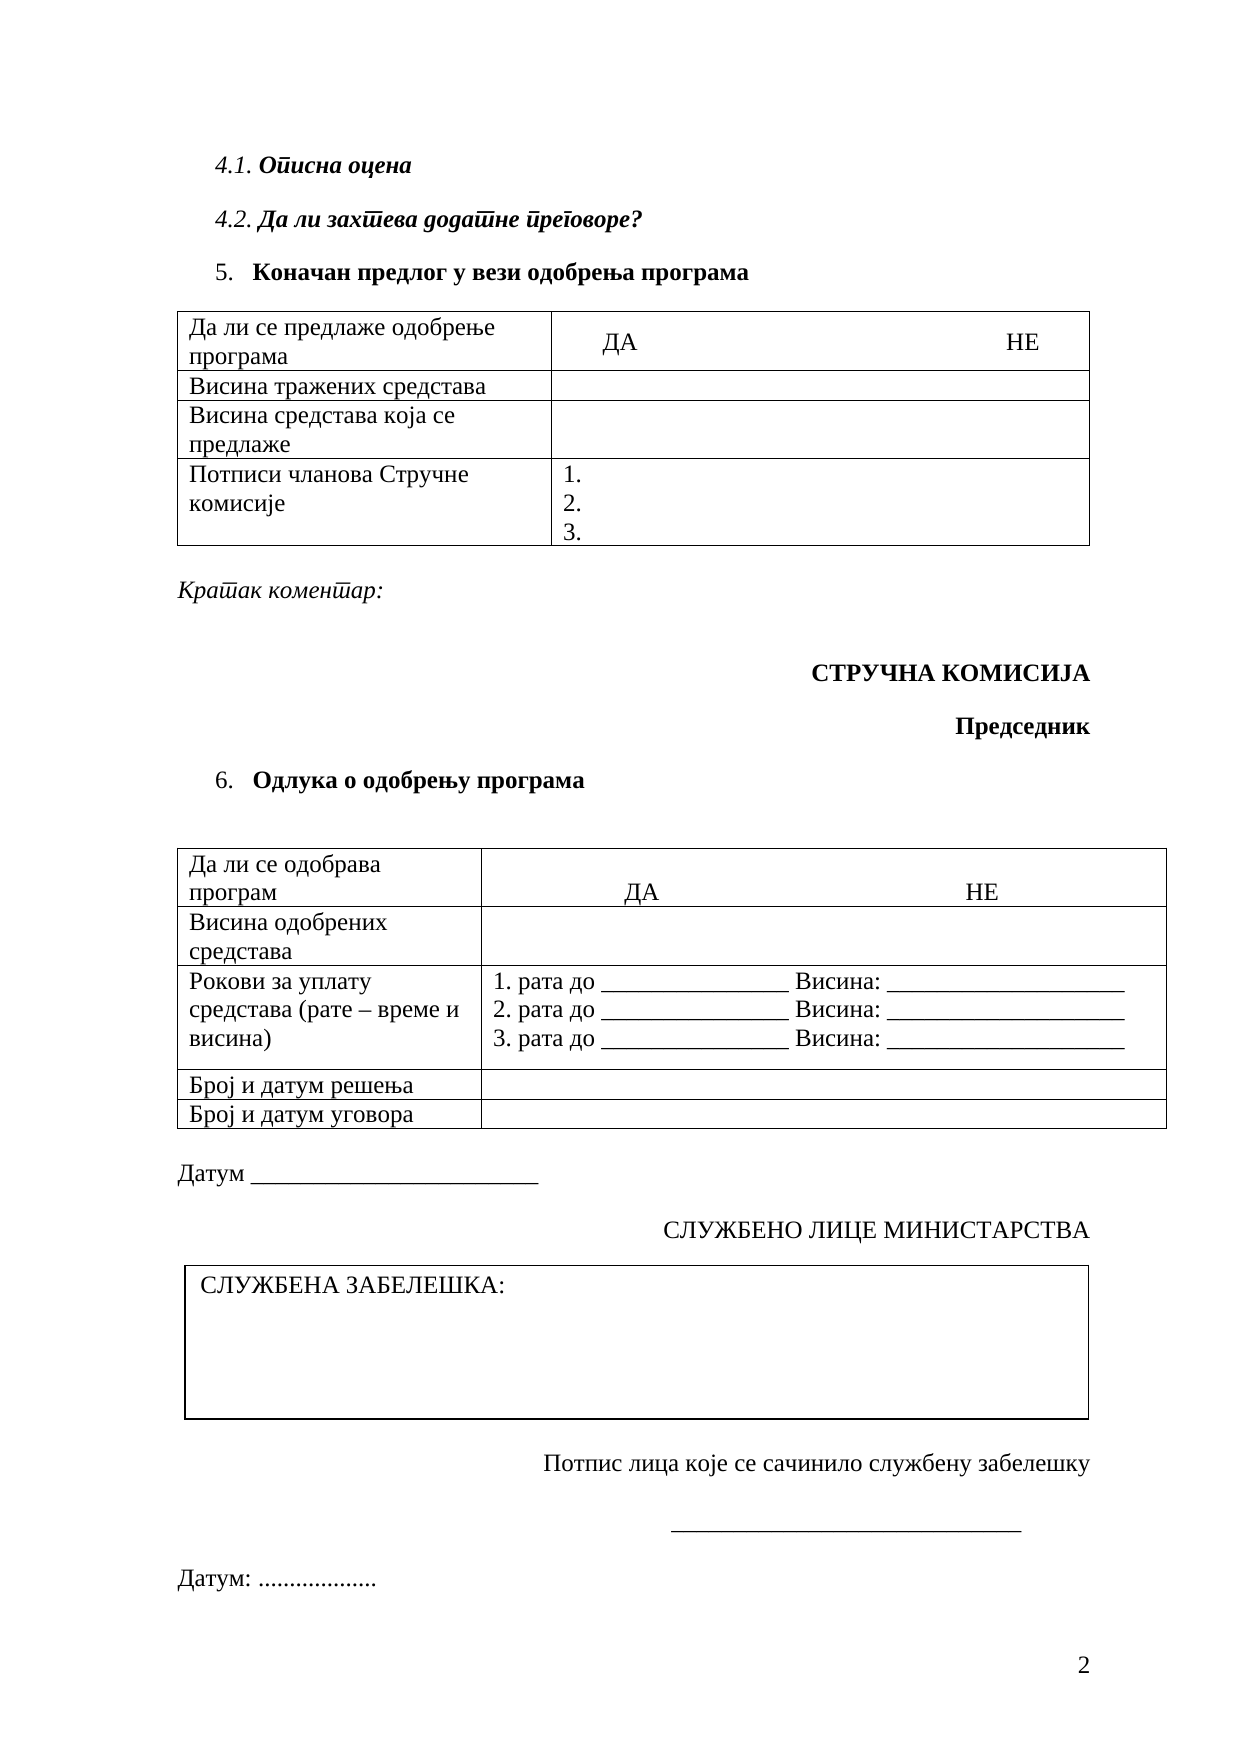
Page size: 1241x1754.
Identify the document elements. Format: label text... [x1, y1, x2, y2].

text ____________________________ [177, 1506, 1090, 1535]
table_cell [552, 371, 1089, 399]
table_cell Потписи чланова Стручне комисије [178, 459, 551, 545]
text 4.1. Описна оцена [215, 150, 1090, 179]
table_cell Висина тражених средстава [178, 371, 551, 399]
table_cell [482, 1070, 1166, 1098]
list Коначан предлог у вези одобрења програма [215, 257, 1090, 286]
table_header Да ли се предлаже одобрење програма [178, 312, 551, 370]
text СТРУЧНА КОМИСИЈА [215, 658, 1090, 686]
list Одлука о одобрењу програма [215, 765, 1090, 794]
text Потпис лица које се сачинило службену забелешку [177, 1448, 1090, 1477]
table_cell Број и датум решења [178, 1070, 481, 1098]
table_cell [482, 907, 1166, 965]
table_cell Висина одобрених средстава [178, 907, 481, 965]
text Председник [215, 711, 1090, 740]
table_cell 1. 2. 3. [552, 459, 1089, 545]
table_header ДА НЕ [552, 312, 1089, 370]
table_cell Рокови за уплату средстава (рате – време и висина) [178, 966, 481, 1069]
table_header ДА НЕ [482, 849, 1166, 906]
text СЛУЖБЕНО ЛИЦЕ МИНИСТАРСТВА [215, 1216, 1090, 1244]
text 4.2. Да ли захтева додатне преговоре? [215, 204, 1090, 232]
text Датум _______________________ [177, 1158, 1090, 1187]
table_cell Висина средстава која се предлаже [178, 401, 551, 458]
text СЛУЖБЕНА ЗАБЕЛЕШКА: [186, 1268, 1088, 1299]
table_cell [482, 1100, 1166, 1128]
table_cell 1. рата до _______________ Висина: ___________________ 2. рата до _______________ Висина: ___________________ 3. рата до _______________ Висина: ___________________ [482, 966, 1166, 1069]
table_cell Број и датум уговора [178, 1100, 481, 1128]
table_header Да ли се одобрава програм [178, 849, 481, 906]
text Датум: ................... [177, 1563, 1090, 1592]
table_cell [552, 401, 1089, 458]
text Кратак коментар: [177, 575, 1090, 604]
